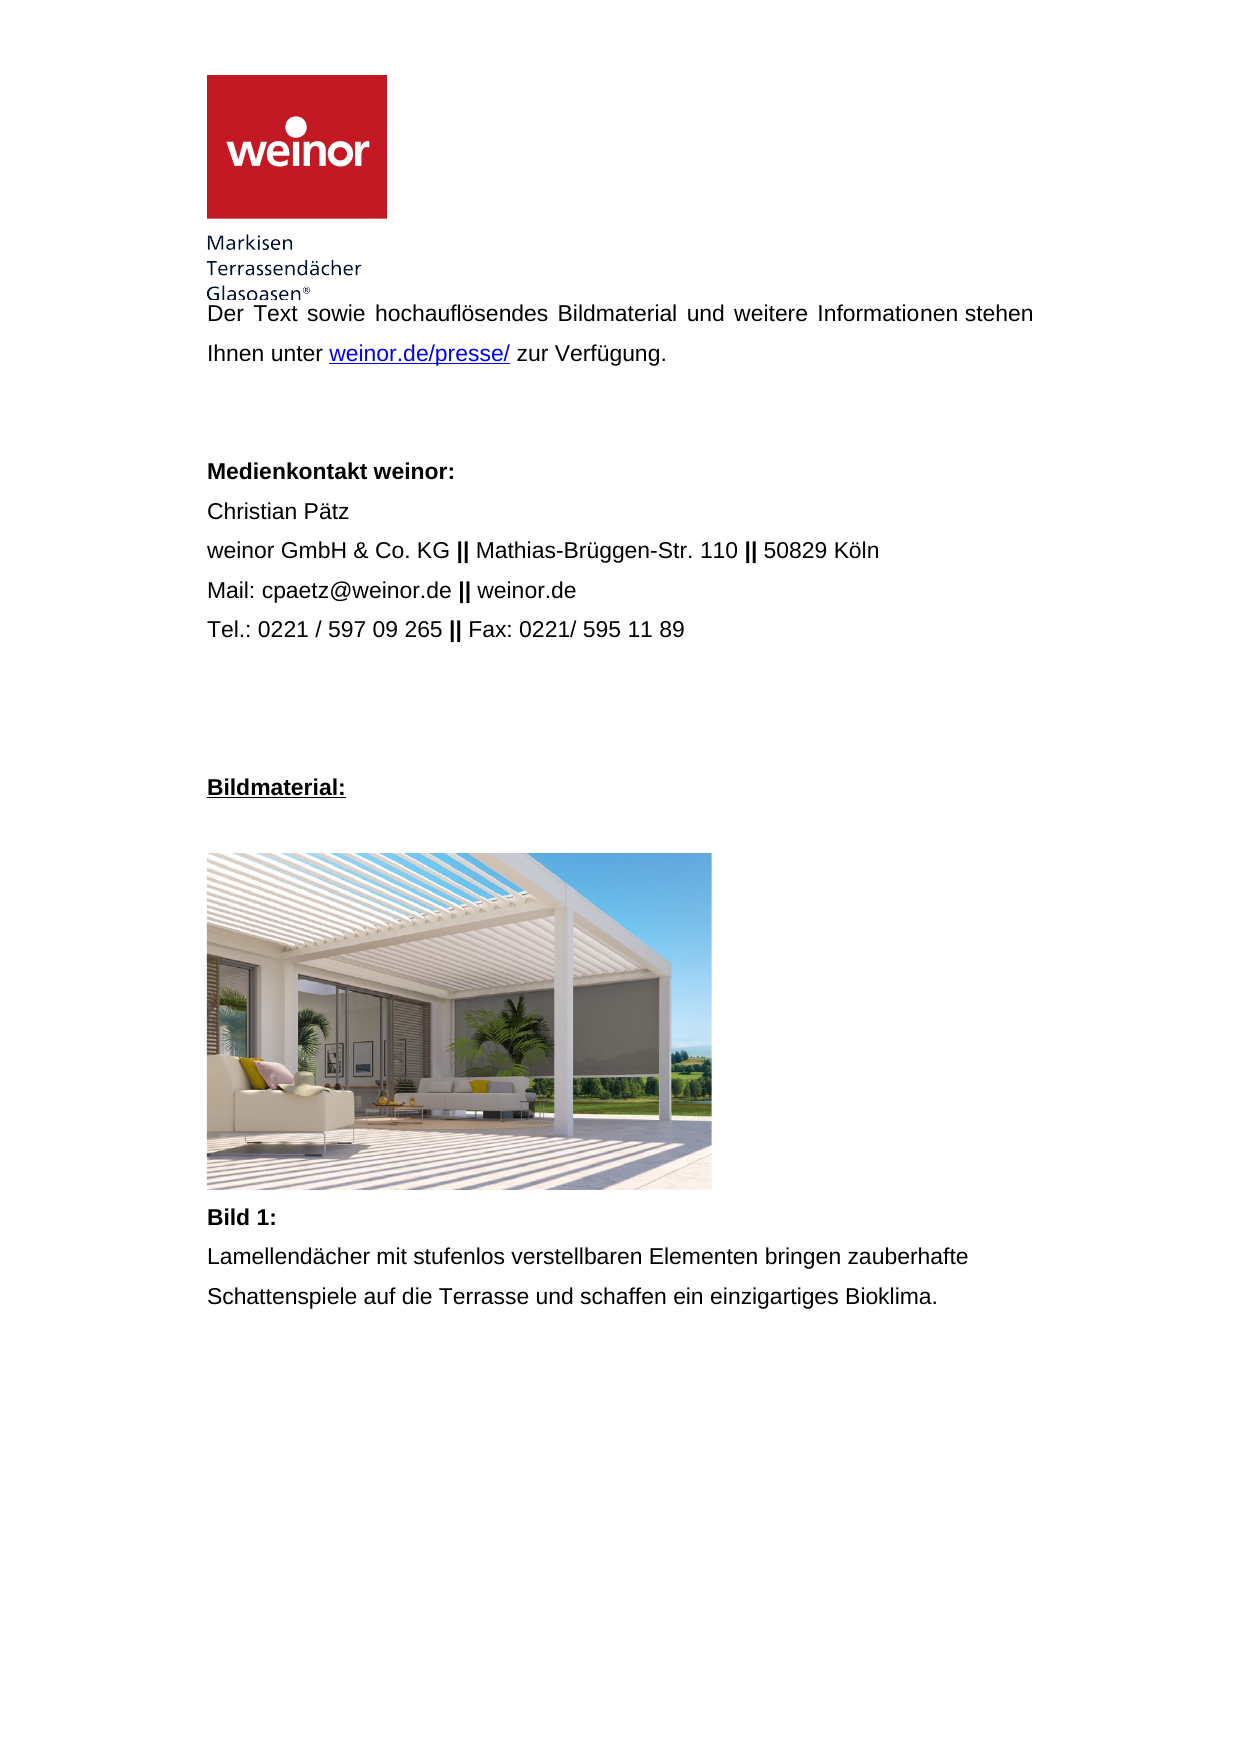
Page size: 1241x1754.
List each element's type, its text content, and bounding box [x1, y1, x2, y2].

text Lamellendächer mit stufenlos verstellbaren Elementen bringen zauberhafte Schattenspiele auf die Terrasse und schaffen ein einzigartiges Bioklima. [207, 1243, 1033, 1309]
text weinor GmbH & Co. KG || Mathias-Brüggen-Str. 110 || 50829 Köln [207, 537, 1033, 563]
text Bildmaterial: [207, 734, 1033, 800]
text Christian Pätz [207, 498, 1033, 524]
text Mail: cpaetz@weinor.de || weinor.de [207, 577, 1033, 603]
text Medienkontakt weinor: [207, 458, 1033, 484]
text Tel.: 0221 / 597 09 265 || Fax: 0221/ 595 11 89 [207, 616, 1033, 642]
text Bild 1: [207, 1204, 1033, 1230]
picture [206, 853, 712, 1190]
picture [206, 75, 387, 301]
text Der Text sowie hochauflösendes Bildmaterial und weitere Informationen stehen Ihnen unter weinor.de/presse/ zur Verfügung. [207, 300, 1033, 366]
